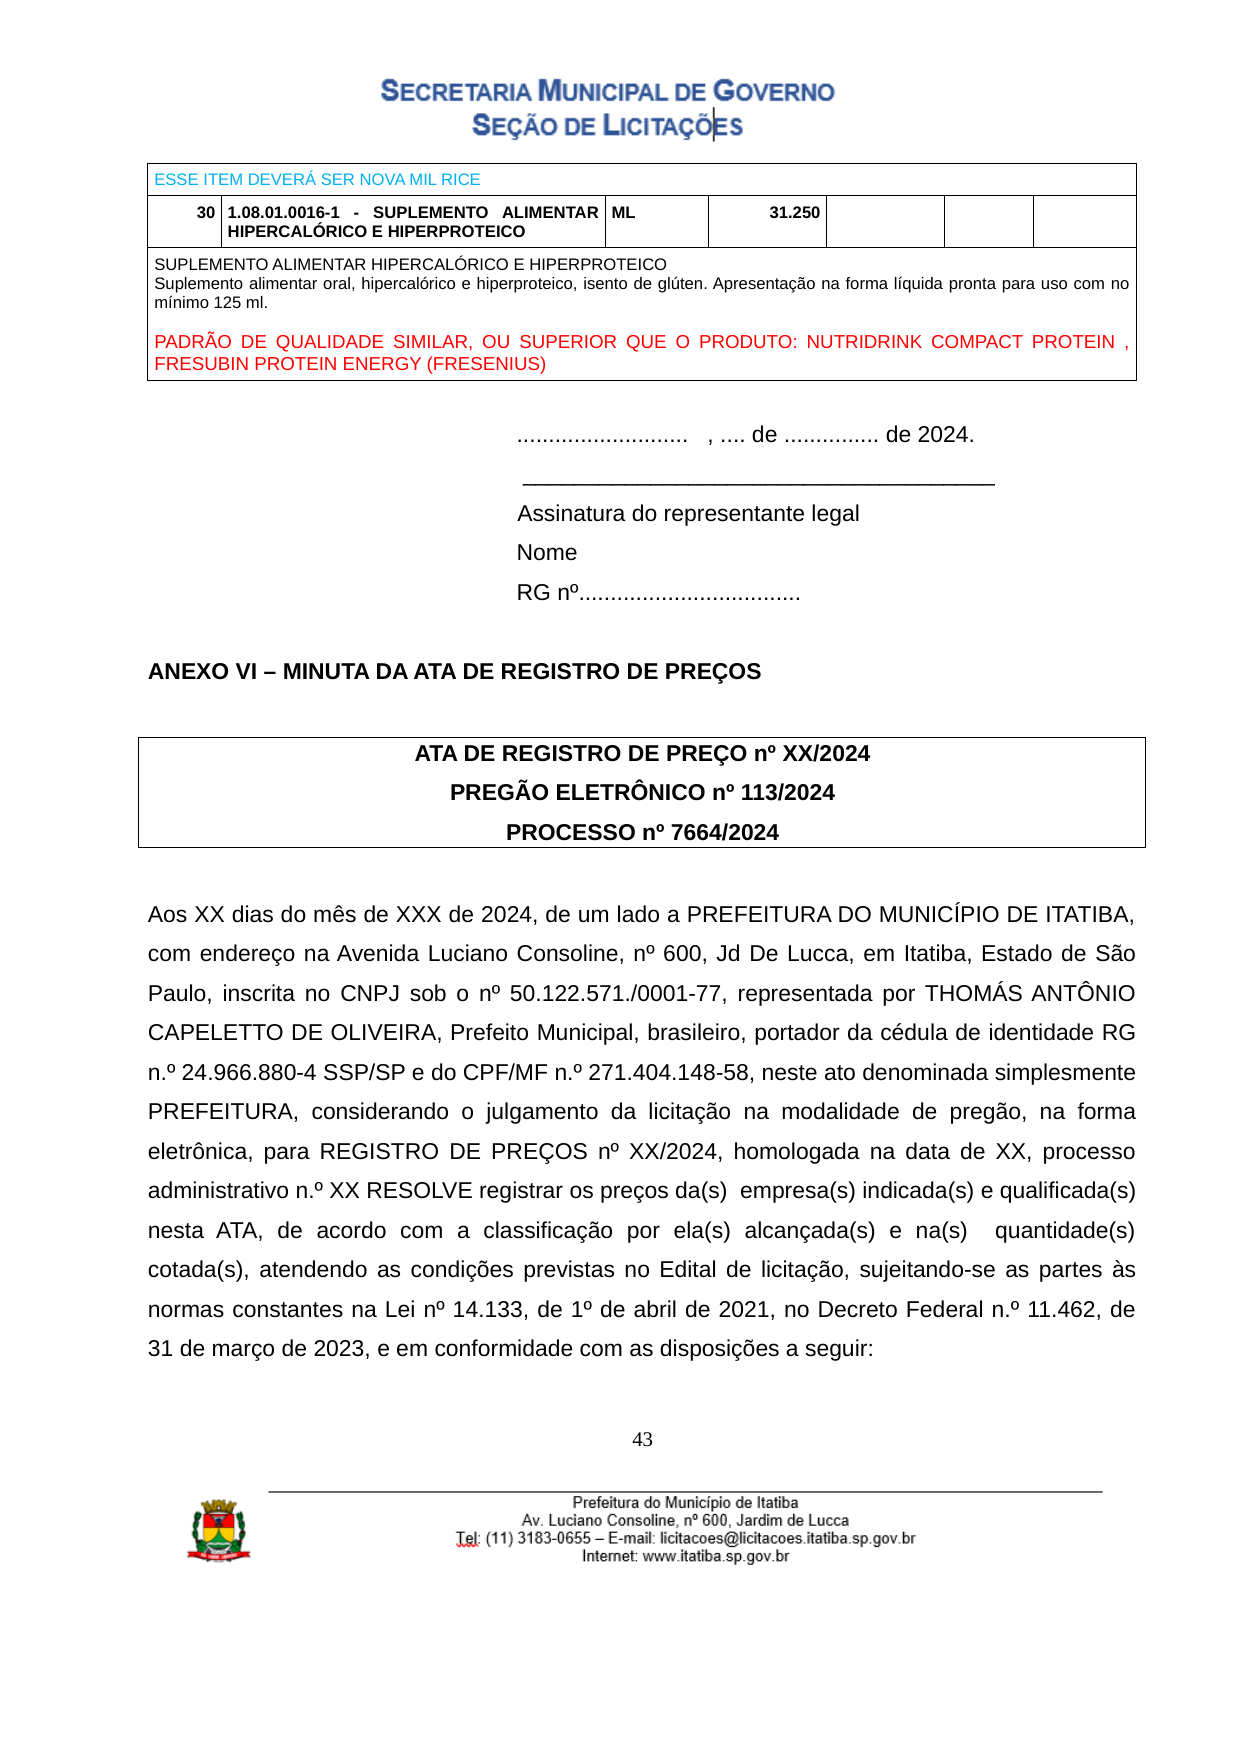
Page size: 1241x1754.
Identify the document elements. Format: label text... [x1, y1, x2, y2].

text ANEXO VI – MINUTA DA ATA DE REGISTRO DE PREÇOS [148, 658, 1143, 684]
table_cell [945, 196, 1033, 247]
table_cell 1.08.01.0016-1 - SUPLEMENTO ALIMENTAR HIPERCALÓRICO E HIPERPROTEICO [222, 196, 605, 247]
table_cell [1034, 196, 1136, 247]
text Assinatura do representante legal [148, 500, 1143, 526]
table_cell 30 [148, 196, 221, 247]
text Aos XX dias do mês de XXX de 2024, de um lado a PREFEITURA DO MUNICÍPIO DE ITATIBA, com endereço na Avenida Luciano Consoline, nº 600, Jd De Lucca, em Itatiba, Estado de São Paulo, inscrita no CNPJ sob o nº 50.122.571./0001-77, representada por THOMÁS ANTÔNIO CAPELETTO DE OLIVEIRA, Prefeito Municipal, brasileiro, portador da cédula de identidade RG n.º 24.966.880-4 SSP/SP e do CPF/MF n.º 271.404.148-58, neste ato denominada simplesmente PREFEITURA, considerando o julgamento da licitação na modalidade de pregão, na forma eletrônica, para REGISTRO DE PREÇOS nº XX/2024, homologada na data de XX, processo administrativo n.º XX RESOLVE registrar os preços da(s) empresa(s) indicada(s) e qualificada(s) nesta ATA, de acordo com a classificação por ela(s) alcançada(s) e na(s) quantidade(s) cotada(s), atendendo as condições previstas no Edital de licitação, sujeitando-se as partes às normas constantes na Lei nº 14.133, de 1º de abril de 2021, no Decreto Federal n.º 11.462, de 31 de março de 2023, e em conformidade com as disposições a seguir: [148, 901, 1137, 1362]
text Nome [443, 539, 1143, 566]
table_cell [827, 196, 944, 247]
text PREGÃO ELETRÔNICO nº 113/2024 [139, 776, 1145, 806]
table_cell ML [606, 196, 708, 247]
text _____________________________________ [443, 460, 1143, 487]
picture [282, 174, 291, 185]
picture [148, 1450, 1137, 1591]
picture [332, 174, 341, 185]
text RG nº................................... [443, 579, 1143, 605]
picture [148, 59, 1034, 148]
table_cell SUPLEMENTO ALIMENTAR HIPERCALÓRICO E HIPERPROTEICO Suplemento alimentar oral, hipercalórico e hiperproteico, isento de glúten. Apresentação na forma líquida pronta para uso com no mínimo 125 ml. PADRÃO DE QUALIDADE SIMILAR, OU SUPERIOR QUE O PRODUTO: NUTRIDRINK COMPACT PROTEIN , FRESUBIN PROTEIN ENERGY (FRESENIUS) [148, 248, 1136, 380]
text ........................... , .... de ............... de 2024. [443, 421, 1143, 447]
text ATA DE REGISTRO DE PREÇO nº XX/2024 [139, 738, 1145, 766]
text PROCESSO nº 7664/2024 [139, 816, 1145, 847]
table_cell 31.250 [709, 196, 826, 247]
